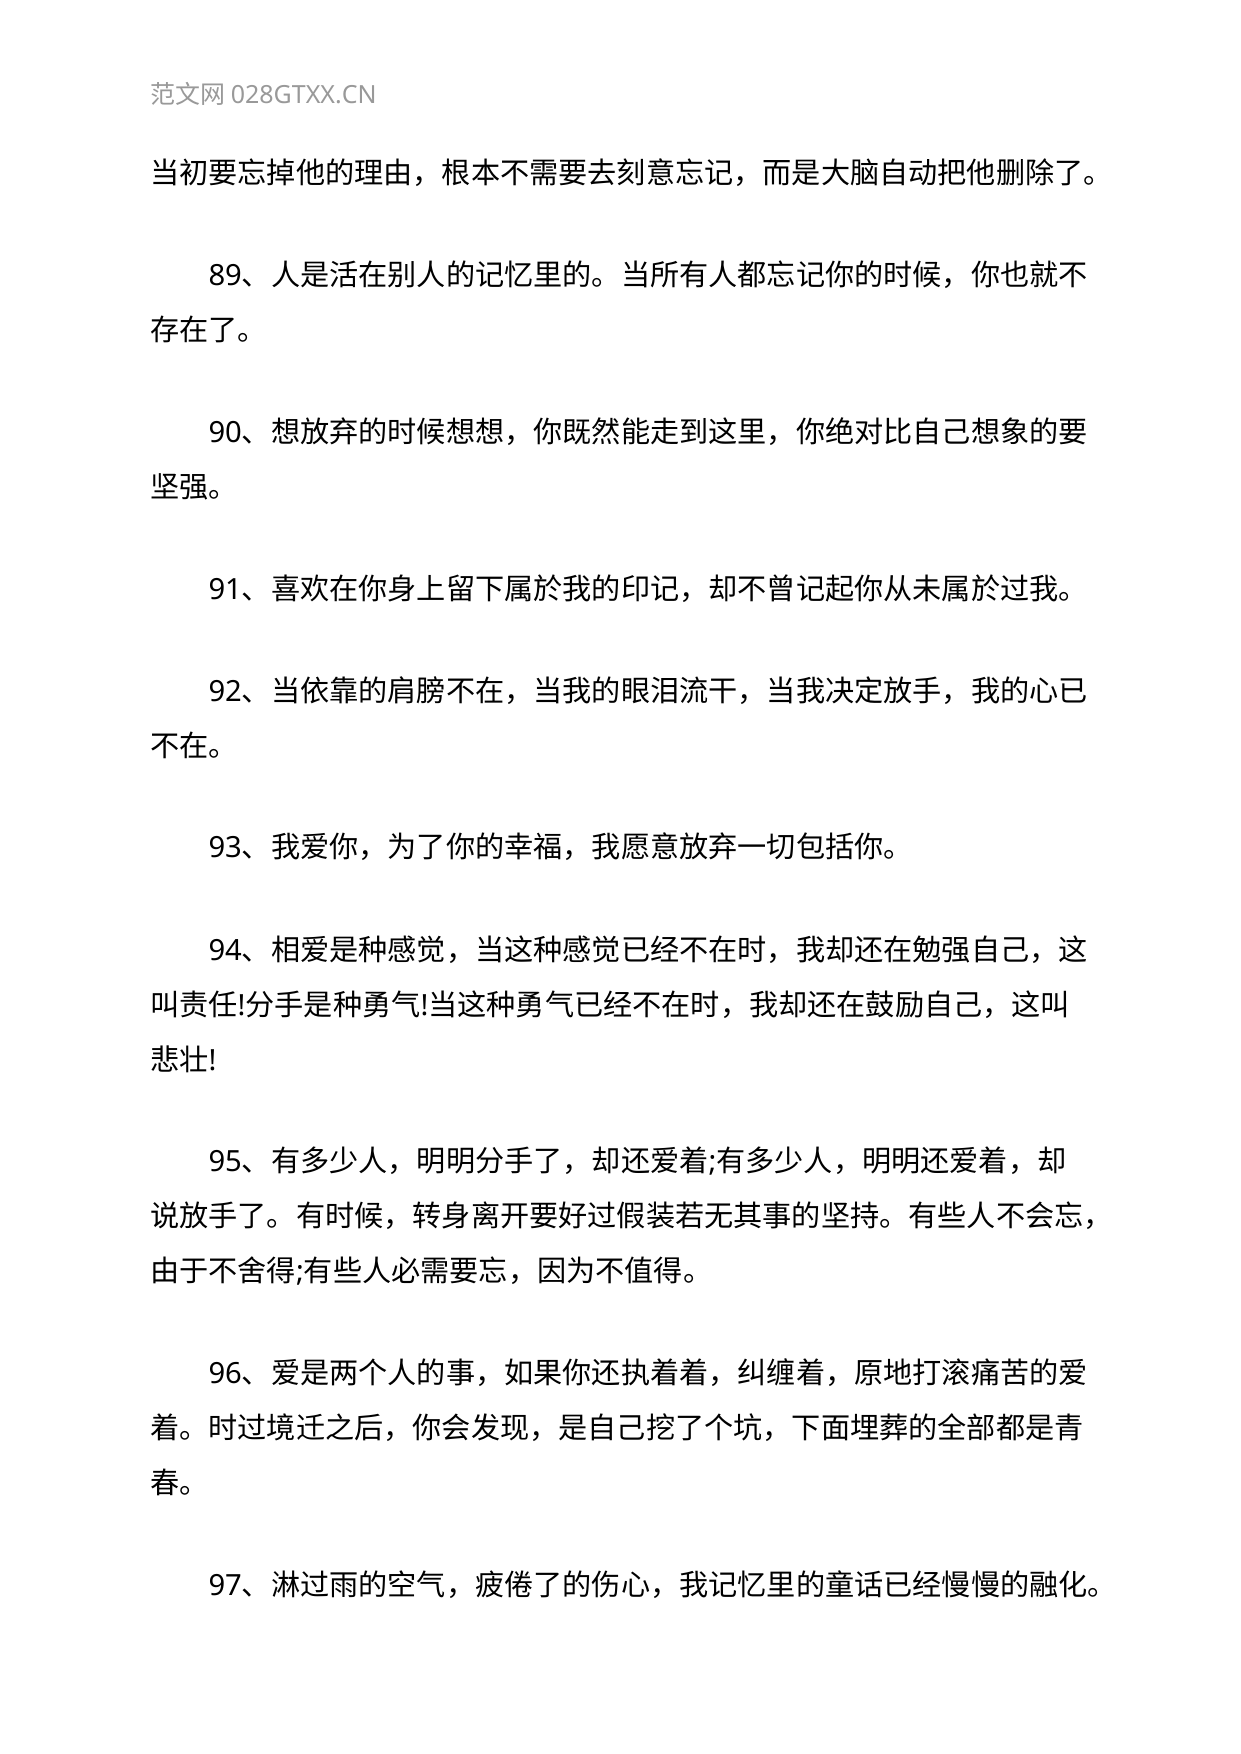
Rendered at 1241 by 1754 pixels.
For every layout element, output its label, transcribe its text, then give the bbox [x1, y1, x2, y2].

text 90、想放弃的时候想想，你既然能走到这里，你绝对比自己想象的要坚强。 [150, 408, 1090, 506]
text 95、有多少人，明明分手了，却还爱着;有多少人，明明还爱着，却说放手了。有时候，转身离开要好过假装若无其事的坚持。有些人不会忘，由于不舍得;有些人必需要忘，因为不值得。 [150, 1138, 1090, 1290]
text 94、相爱是种感觉，当这种感觉已经不在时，我却还在勉强自己，这叫责任!分手是种勇气!当这种勇气已经不在时，我却还在鼓励自己，这叫悲壮! [150, 926, 1090, 1078]
text 93、我爱你，为了你的幸福，我愿意放弃一切包括你。 [150, 824, 1090, 866]
text 92、当依靠的肩膀不在，当我的眼泪流干，当我决定放手，我的心已不在。 [150, 667, 1090, 764]
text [150, 150, 1090, 192]
text 91、喜欢在你身上留下属於我的印记，却不曾记起你从未属於过我。 [150, 565, 1090, 608]
text 96、爱是两个人的事，如果你还执着着，纠缠着，原地打滚痛苦的爱着。时过境迁之后，你会发现，是自己挖了个坑，下面埋葬的全部都是青春。 [150, 1350, 1090, 1502]
text 89、人是活在别人的记忆里的。当所有人都忘记你的时候，你也就不存在了。 [150, 252, 1090, 349]
text 97、淋过雨的空气，疲倦了的伤心，我记忆里的童话已经慢慢的融化。 [150, 1562, 1090, 1604]
